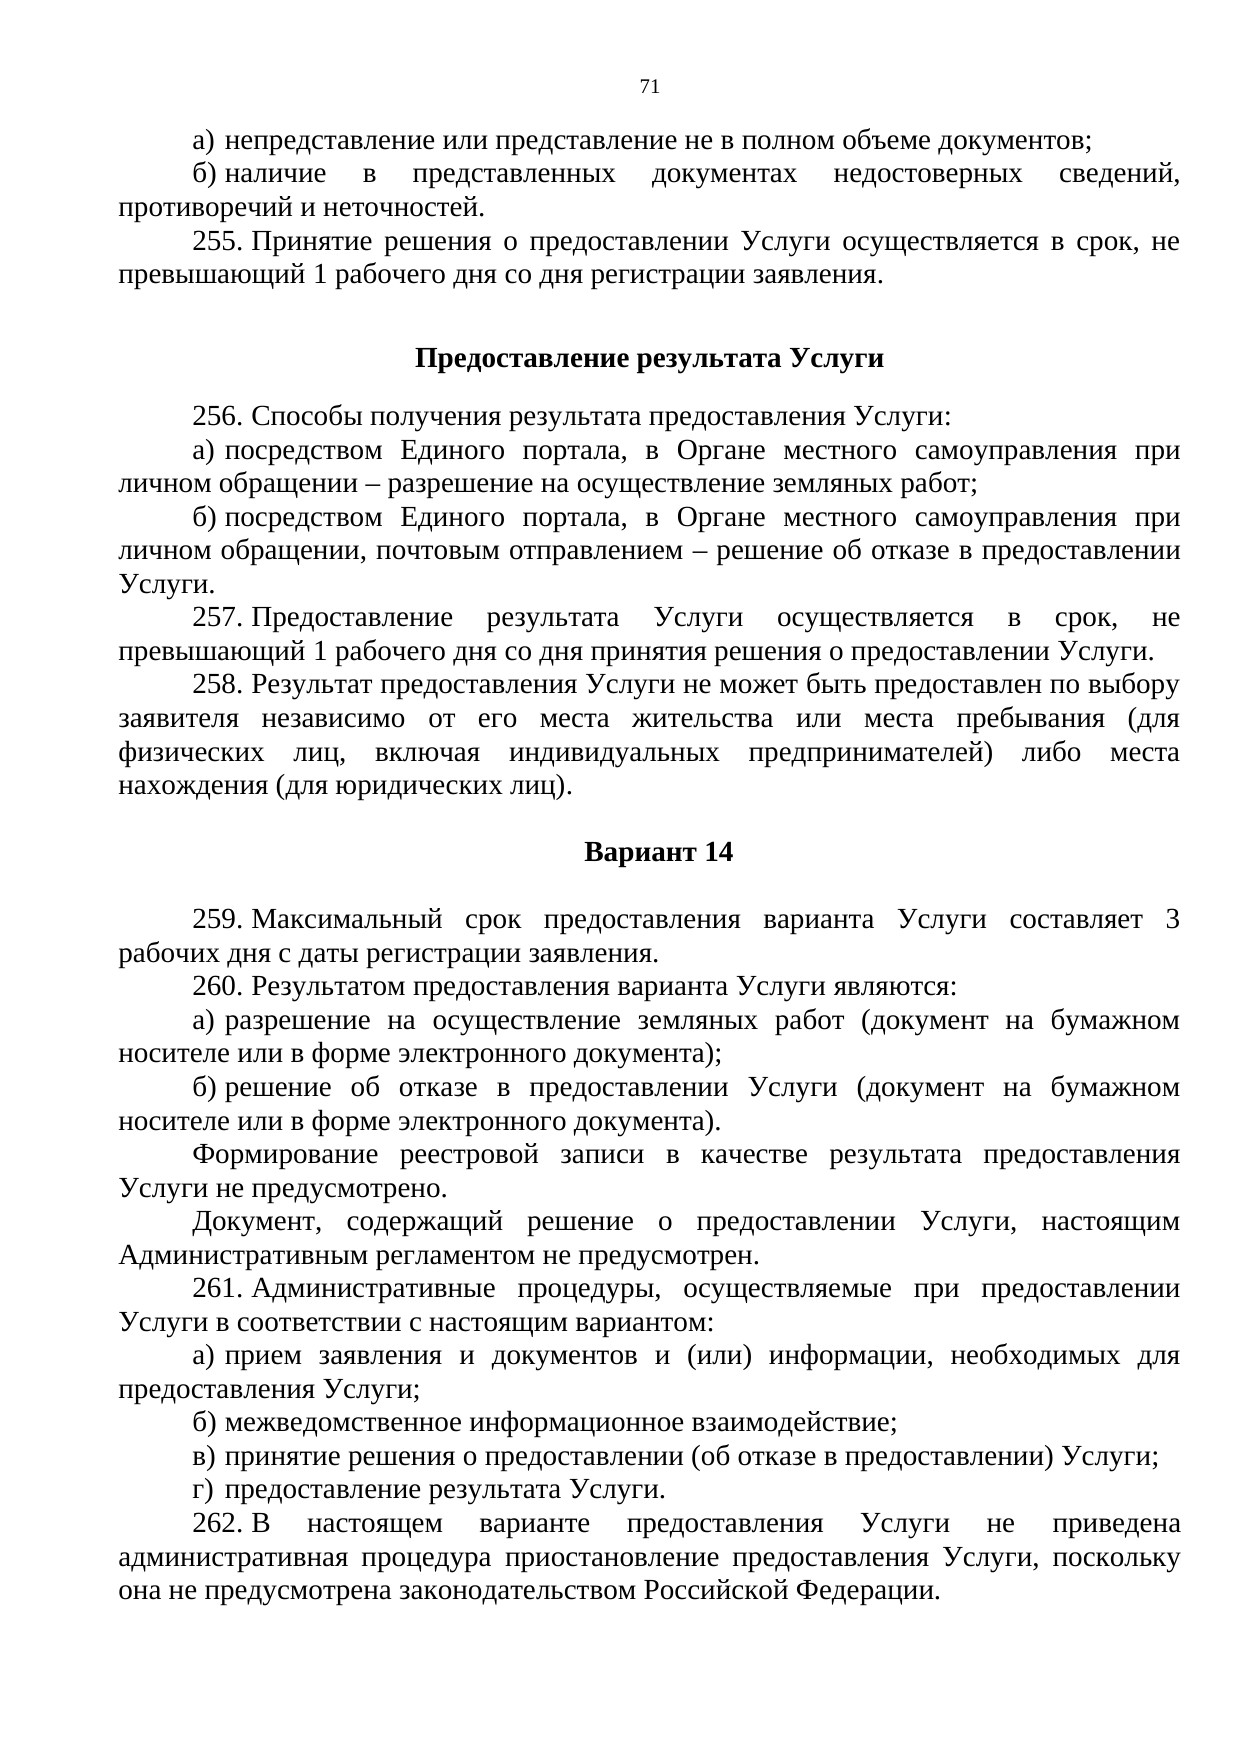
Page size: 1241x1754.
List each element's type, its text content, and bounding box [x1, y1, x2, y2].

list предоставление результата Услуги. [118, 1472, 1181, 1505]
text Документ, содержащий решение о предоставлении Услуги, настоящим Административным регламентом не предусмотрен. [118, 1203, 1181, 1270]
list прием заявления и документов и (или) информации, необходимых для предоставления Услуги; [118, 1337, 1181, 1404]
list посредством Единого портала, в Органе местного самоуправления при личном обращении – разрешение на осуществление земляных работ; [118, 432, 1181, 499]
text Предоставление результата Услуги [118, 340, 1181, 373]
list межведомственное информационное взаимодействие; [118, 1404, 1181, 1438]
list Предоставление результата Услуги осуществляется в срок, не превышающий 1 рабочего дня со дня принятия решения о предоставлении Услуги. [118, 599, 1181, 667]
list наличие в представленных документах недостоверных сведений, противоречий и неточностей. [118, 156, 1181, 223]
list непредставление или представление не в полном объеме документов; [118, 122, 1181, 156]
list Способы получения результата предоставления Услуги: [118, 398, 1181, 432]
list Результат предоставления Услуги не может быть предоставлен по выбору заявителя независимо от его места жительства или места пребывания (для физических лиц, включая индивидуальных предпринимателей) либо места нахождения (для юридических лиц). [118, 667, 1181, 801]
list решение об отказе в предоставлении Услуги (документ на бумажном носителе или в форме электронного документа). [118, 1069, 1181, 1136]
list разрешение на осуществление земляных работ (документ на бумажном носителе или в форме электронного документа); [118, 1002, 1181, 1069]
list Максимальный срок предоставления варианта Услуги составляет 3 рабочих дня с даты регистрации заявления. [118, 901, 1181, 968]
list принятие решения о предоставлении (об отказе в предоставлении) Услуги; [118, 1438, 1181, 1472]
list Административные процедуры, осуществляемые при предоставлении Услуги в соответствии с настоящим вариантом: [118, 1270, 1181, 1337]
list Результатом предоставления варианта Услуги являются: [118, 968, 1181, 1002]
list посредством Единого портала, в Органе местного самоуправления при личном обращении, почтовым отправлением – решение об отказе в предоставлении Услуги. [118, 499, 1181, 599]
text Формирование реестровой записи в качестве результата предоставления Услуги не предусмотрено. [118, 1136, 1181, 1203]
list Принятие решения о предоставлении Услуги осуществляется в срок, не превышающий 1 рабочего дня со дня регистрации заявления. [118, 223, 1181, 290]
list В настоящем варианте предоставления Услуги не приведена административная процедура приостановление предоставления Услуги, поскольку она не предусмотрена законодательством Российской Федерации. [118, 1505, 1181, 1606]
